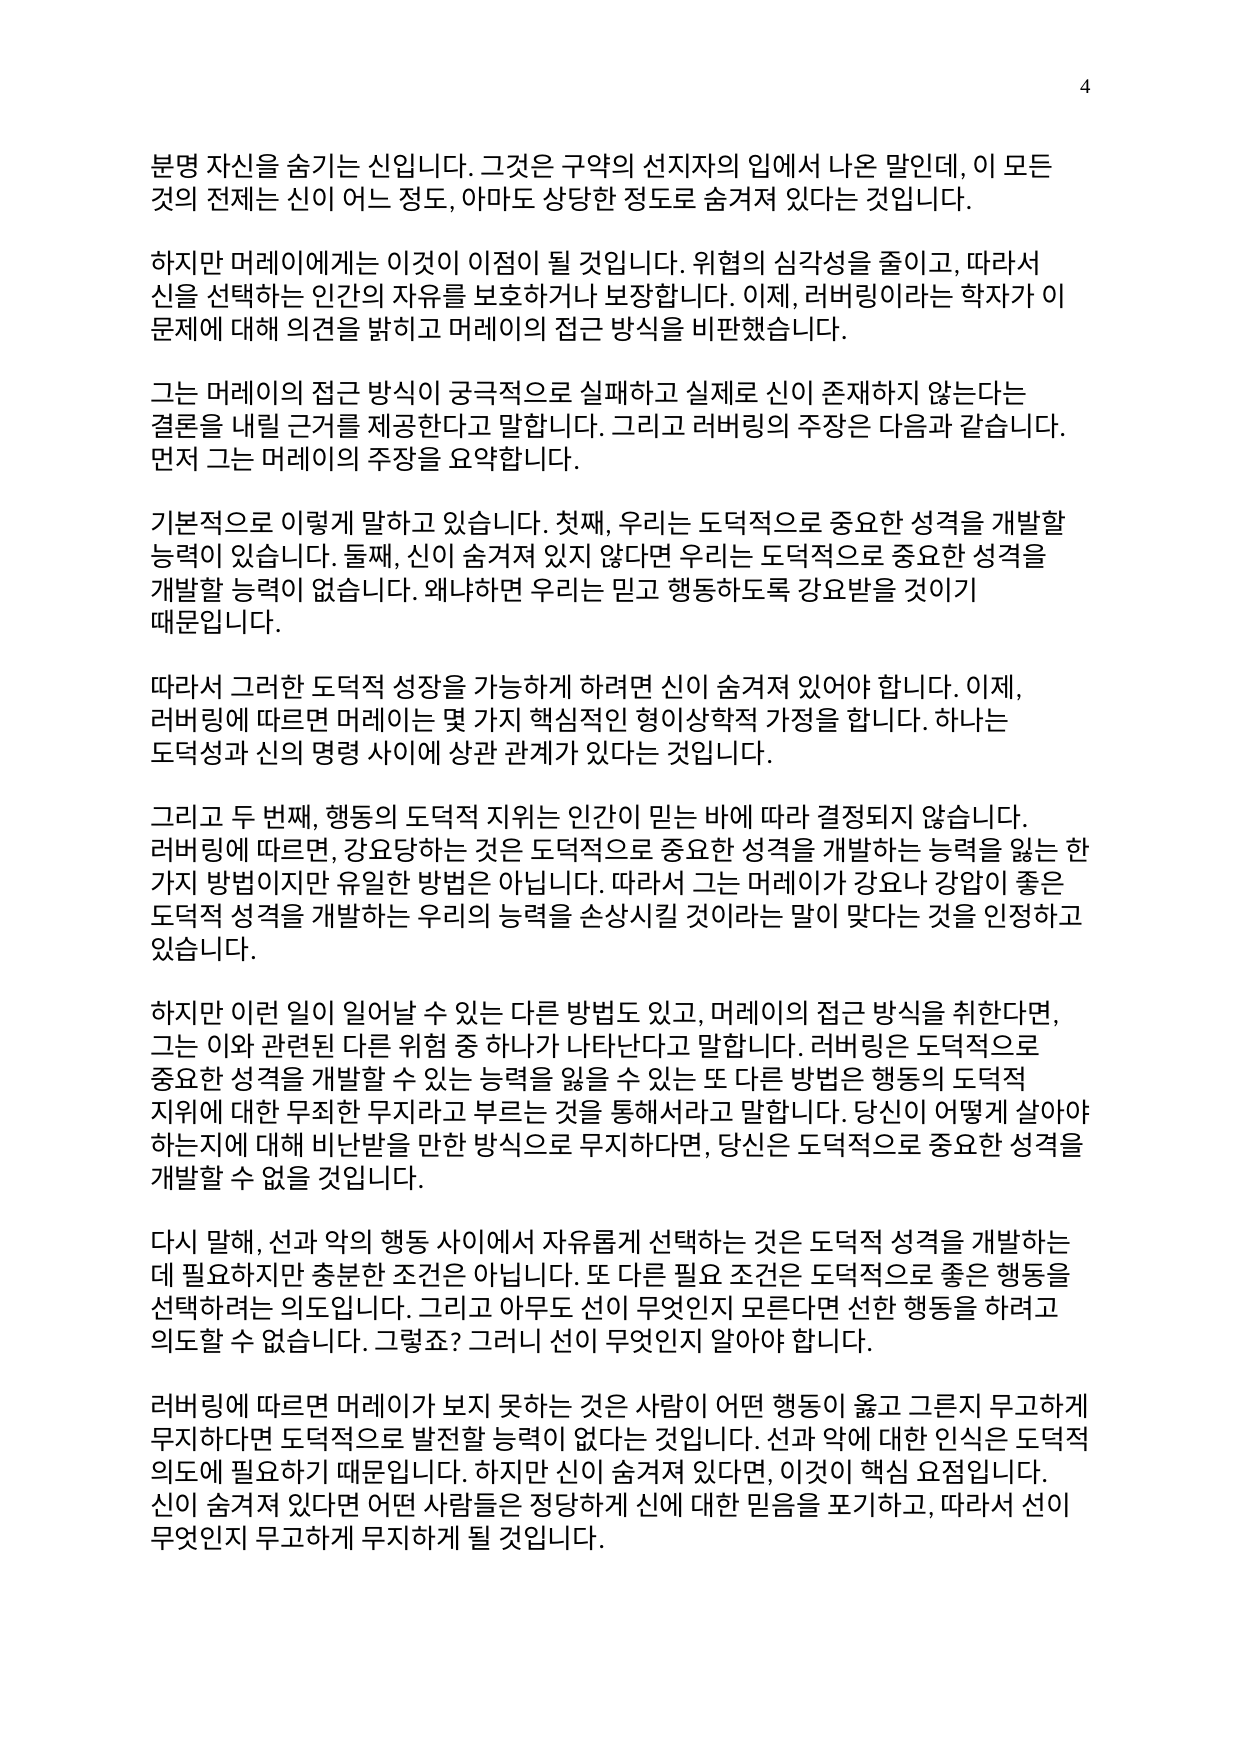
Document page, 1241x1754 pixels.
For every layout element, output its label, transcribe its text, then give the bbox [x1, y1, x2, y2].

text 다시 말해, 선과 악의 행동 사이에서 자유롭게 선택하는 것은 도덕적 성격을 개발하는 데 필요하지만 충분한 조건은 아닙니다. 또 다른 필요 조건은 도덕적으로 좋은 행동을 선택하려는 의도입니다. 그리고 아무도 선이 무엇인지 모른다면 선한 행동을 하려고 의도할 수 없습니다. 그렇죠? 그러니 선이 무엇인지 알아야 합니다. [150, 1227, 1090, 1359]
text 기본적으로 이렇게 말하고 있습니다. 첫째, 우리는 도덕적으로 중요한 성격을 개발할 능력이 있습니다. 둘째, 신이 숨겨져 있지 않다면 우리는 도덕적으로 중요한 성격을 개발할 능력이 없습니다. 왜냐하면 우리는 믿고 행동하도록 강요받을 것이기 때문입니다. [150, 508, 1090, 640]
text 하지만 머레이에게는 이것이 이점이 될 것입니다. 위협의 심각성을 줄이고, 따라서 신을 선택하는 인간의 자유를 보호하거나 보장합니다. 이제, 러버링이라는 학자가 이 문제에 대해 의견을 밝히고 머레이의 접근 방식을 비판했습니다. [150, 247, 1090, 346]
text 따라서 그러한 도덕적 성장을 가능하게 하려면 신이 숨겨져 있어야 합니다. 이제, 러버링에 따르면 머레이는 몇 가지 핵심적인 형이상학적 가정을 합니다. 하나는 도덕성과 신의 명령 사이에 상관 관계가 있다는 것입니다. [150, 671, 1090, 770]
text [150, 150, 1090, 216]
text 그는 머레이의 접근 방식이 궁극적으로 실패하고 실제로 신이 존재하지 않는다는 결론을 내릴 근거를 제공한다고 말합니다. 그리고 러버링의 주장은 다음과 같습니다. 먼저 그는 머레이의 주장을 요약합니다. [150, 377, 1090, 476]
text 그리고 두 번째, 행동의 도덕적 지위는 인간이 믿는 바에 따라 결정되지 않습니다. 러버링에 따르면, 강요당하는 것은 도덕적으로 중요한 성격을 개발하는 능력을 잃는 한 가지 방법이지만 유일한 방법은 아닙니다. 따라서 그는 머레이가 강요나 강압이 좋은 도덕적 성격을 개발하는 우리의 능력을 손상시킬 것이라는 말이 맞다는 것을 인정하고 있습니다. [150, 801, 1090, 966]
text 하지만 이런 일이 일어날 수 있는 다른 방법도 있고, 머레이의 접근 방식을 취한다면, 그는 이와 관련된 다른 위험 중 하나가 나타난다고 말합니다. 러버링은 도덕적으로 중요한 성격을 개발할 수 있는 능력을 잃을 수 있는 또 다른 방법은 행동의 도덕적 지위에 대한 무죄한 무지라고 부르는 것을 통해서라고 말합니다. 당신이 어떻게 살아야 하는지에 대해 비난받을 만한 방식으로 무지하다면, 당신은 도덕적으로 중요한 성격을 개발할 수 없을 것입니다. [150, 997, 1090, 1195]
text 러버링에 따르면 머레이가 보지 못하는 것은 사람이 어떤 행동이 옳고 그른지 무고하게 무지하다면 도덕적으로 발전할 능력이 없다는 것입니다. 선과 악에 대한 인식은 도덕적 의도에 필요하기 때문입니다. 하지만 신이 숨겨져 있다면, 이것이 핵심 요점입니다. 신이 숨겨져 있다면 어떤 사람들은 정당하게 신에 대한 믿음을 포기하고, 따라서 선이 무엇인지 무고하게 무지하게 될 것입니다. [150, 1390, 1090, 1555]
